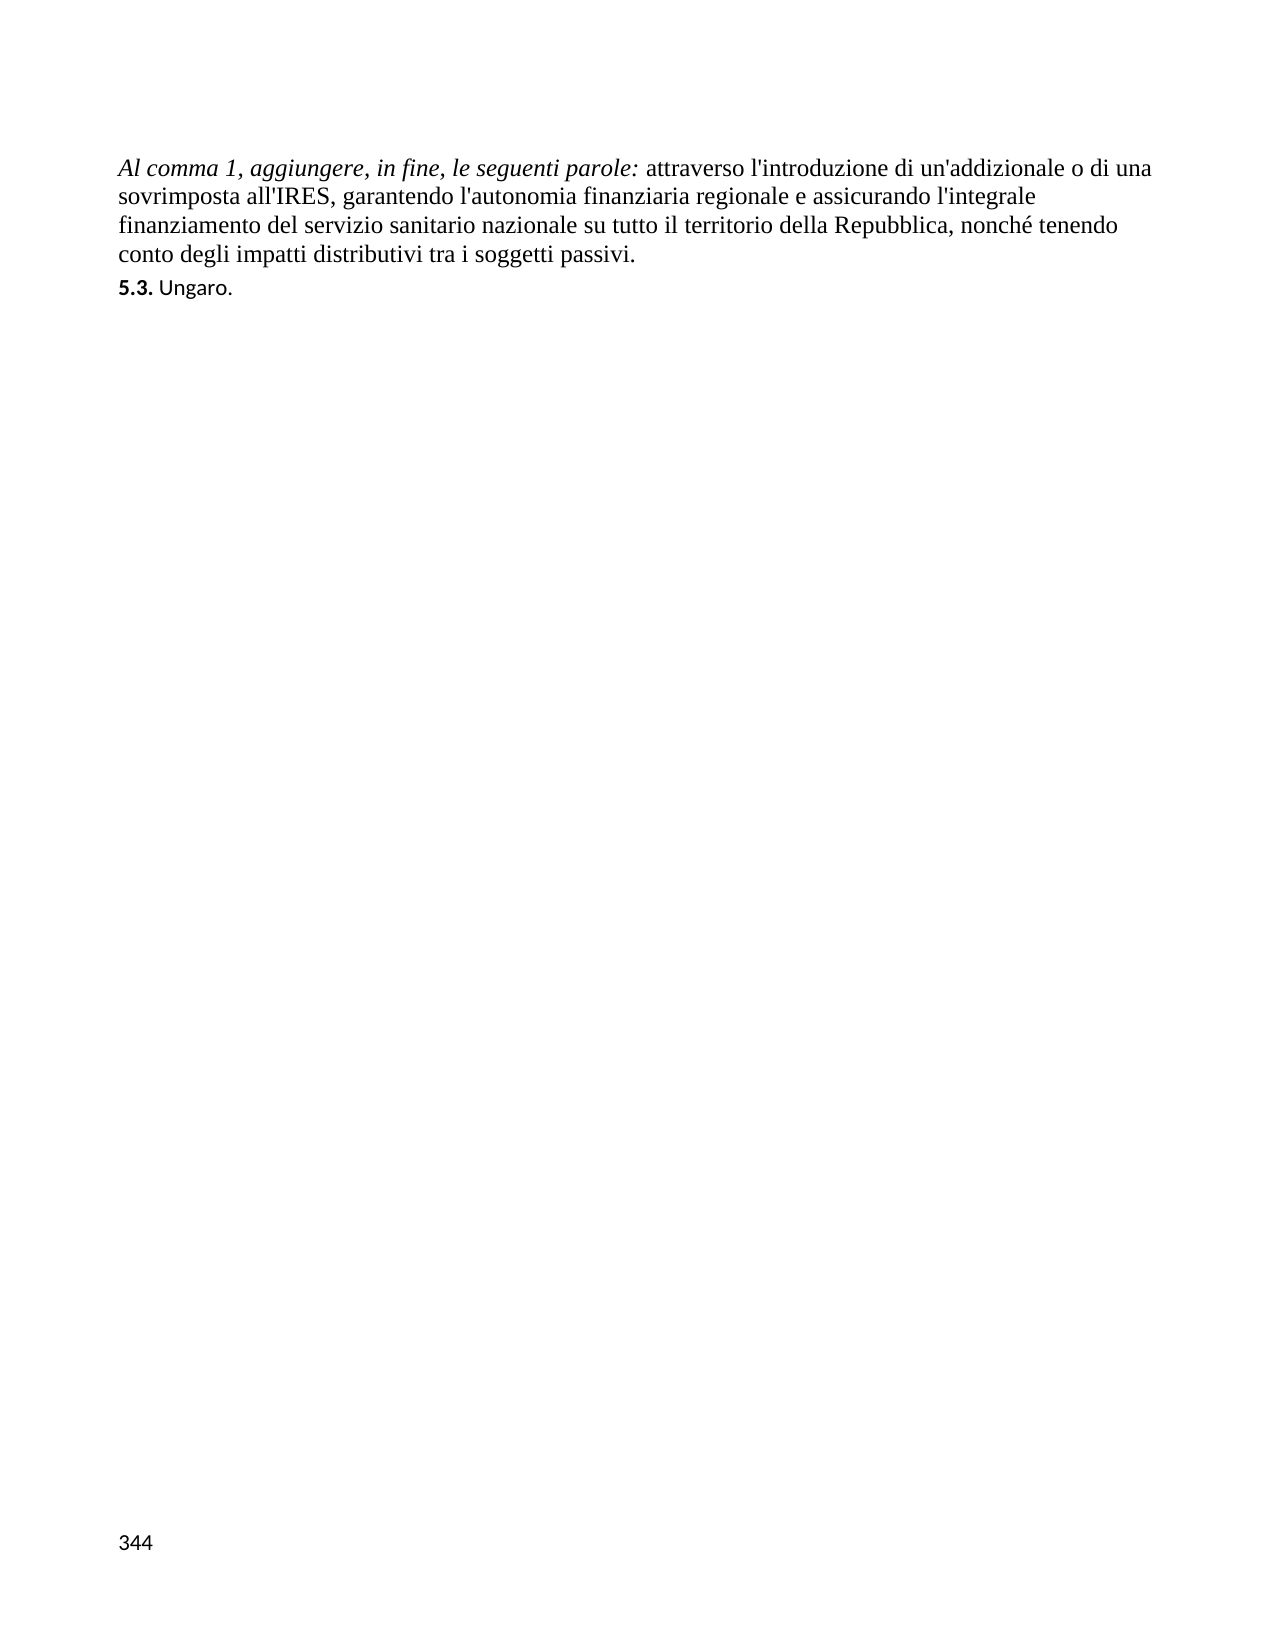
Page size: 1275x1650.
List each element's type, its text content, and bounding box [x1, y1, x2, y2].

text 5.3. Ungaro. [118, 273, 1157, 301]
text Al comma 1, aggiungere, in fine, le seguenti parole: attraverso l'introduzione di un'addizionale o di una sovrimposta all'IRES, garantendo l'autonomia finanziaria regionale e assicurando l'integrale finanziamento del servizio sanitario nazionale su tutto il territorio della Repubblica, nonché tenendo conto degli impatti distributivi tra i soggetti passivi. [118, 153, 1157, 268]
